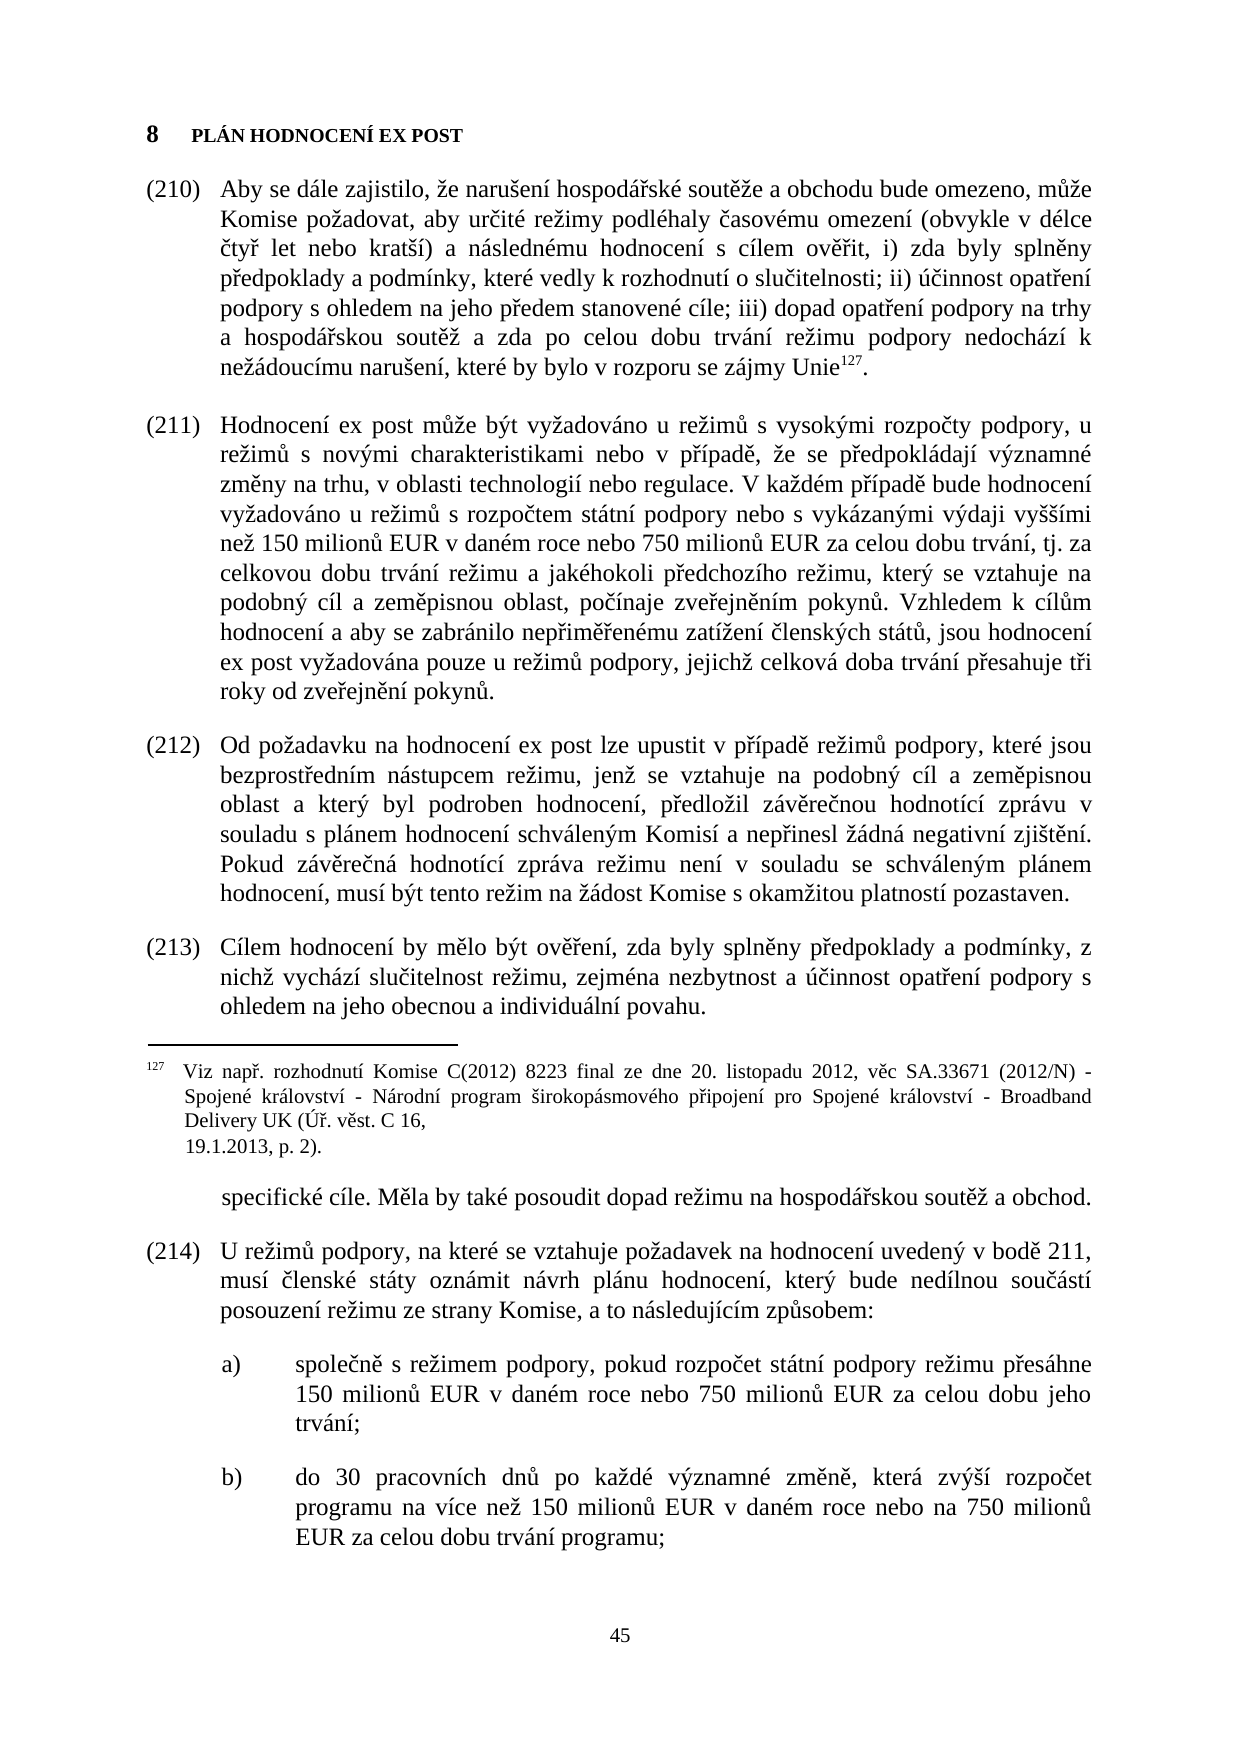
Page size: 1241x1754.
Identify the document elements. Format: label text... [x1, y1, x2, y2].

text specifické cíle. Měla by také posoudit dopad režimu na hospodářskou soutěž a obchod. [221, 1182, 1093, 1211]
list Cílem hodnocení by mělo být ověření, zda byly splněny předpoklady a podmínky, z nichž vychází slučitelnost režimu, zejména nezbytnost a účinnost opatření podpory s ohledem na jeho obecnou a individuální povahu. [146, 932, 1093, 1020]
text 127 Viz např. rozhodnutí Komise C(2012) 8223 final ze dne 20. listopadu 2012, věc SA.33671 (2012/N) - Spojené království - Národní program širokopásmového připojení pro Spojené království - Broadband Delivery UK (Úř. věst. C 16, [146, 1059, 1093, 1132]
list společně s režimem podpory, pokud rozpočet státní podpory režimu přesáhne 150 milionů EUR v daném roce nebo 750 milionů EUR za celou dobu jeho trvání; [221, 1349, 1093, 1437]
list Od požadavku na hodnocení ex post lze upustit v případě režimů podpory, které jsou bezprostředním nástupcem režimu, jenž se vztahuje na podobný cíl a zeměpisnou oblast a který byl podroben hodnocení, předložil závěrečnou hodnotící zprávu v souladu s plánem hodnocení schváleným Komisí a nepřinesl žádná negativní zjištění. Pokud závěrečná hodnotící zpráva režimu není v souladu se schváleným plánem hodnocení, musí být tento režim na žádost Komise s okamžitou platností pozastaven. [146, 730, 1093, 907]
list do 30 pracovních dnů po každé významné změně, která zvýší rozpočet programu na více než 150 milionů EUR v daném roce nebo na 750 milionů EUR za celou dobu trvání programu; [221, 1462, 1093, 1550]
list Aby se dále zajistilo, že narušení hospodářské soutěže a obchodu bude omezeno, může Komise požadovat, aby určité režimy podléhaly časovému omezení (obvykle v délce čtyř let nebo kratší) a následnému hodnocení s cílem ověřit, i) zda byly splněny předpoklady a podmínky, které vedly k rozhodnutí o slučitelnosti; ii) účinnost opatření podpory s ohledem na jeho předem stanovené cíle; iii) dopad opatření podpory na trhy a hospodářskou soutěž a zda po celou dobu trvání režimu podpory nedochází k nežádoucímu narušení, které by bylo v rozporu se zájmy Unie127. [146, 174, 1093, 381]
text 19.1.2013, p. 2). [185, 1134, 1093, 1158]
list Hodnocení ex post může být vyžadováno u režimů s vysokými rozpočty podpory, u režimů s novými charakteristikami nebo v případě, že se předpokládají významné změny na trhu, v oblasti technologií nebo regulace. V každém případě bude hodnocení vyžadováno u režimů s rozpočtem státní podpory nebo s vykázanými výdaji vyššími než 150 milionů EUR v daném roce nebo 750 milionů EUR za celou dobu trvání, tj. za celkovou dobu trvání režimu a jakéhokoli předchozího režimu, který se vztahuje na podobný cíl a zeměpisnou oblast, počínaje zveřejněním pokynů. Vzhledem k cílům hodnocení a aby se zabránilo nepřiměřenému zatížení členských států, jsou hodnocení ex post vyžadována pouze u režimů podpory, jejichž celková doba trvání přesahuje tři roky od zveřejnění pokynů. [146, 410, 1093, 705]
subtitle PLÁN HODNOCENÍ EX POST [146, 119, 1181, 147]
list U režimů podpory, na které se vztahuje požadavek na hodnocení uvedený v bodě 211, musí členské státy oznámit návrh plánu hodnocení, který bude nedílnou součástí posouzení režimu ze strany Komise, a to následujícím způsobem: [146, 1236, 1093, 1324]
